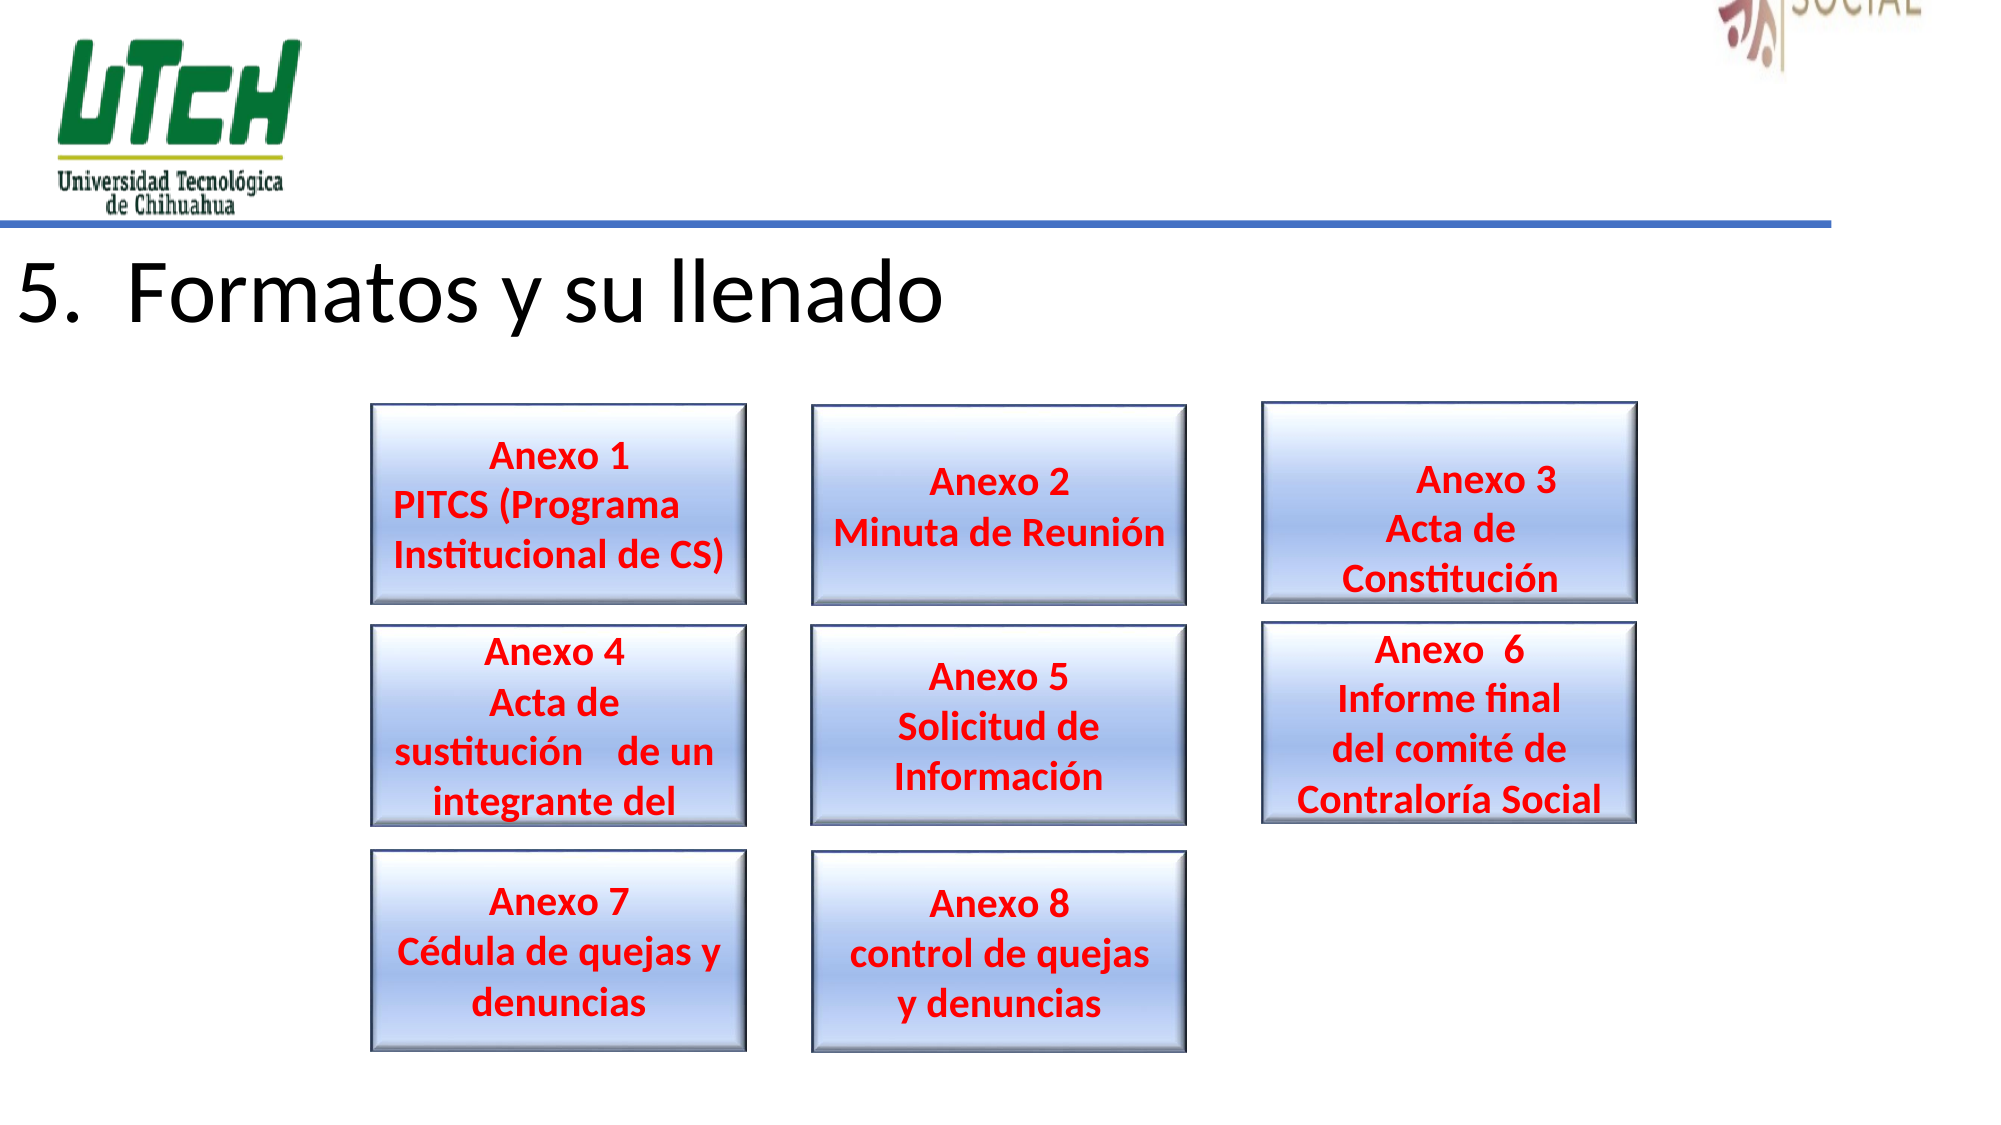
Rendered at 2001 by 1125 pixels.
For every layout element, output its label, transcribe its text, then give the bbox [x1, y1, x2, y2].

picture [1261, 621, 1637, 824]
picture [811, 850, 1187, 1053]
picture [1707, 0, 1989, 84]
picture [370, 849, 747, 1052]
picture [49, 31, 306, 223]
picture [1261, 401, 1638, 604]
picture [811, 404, 1187, 606]
picture [810, 624, 1187, 826]
picture [370, 403, 747, 605]
subtitle Formatos y su llenado [15, 240, 2000, 344]
picture [370, 624, 747, 827]
